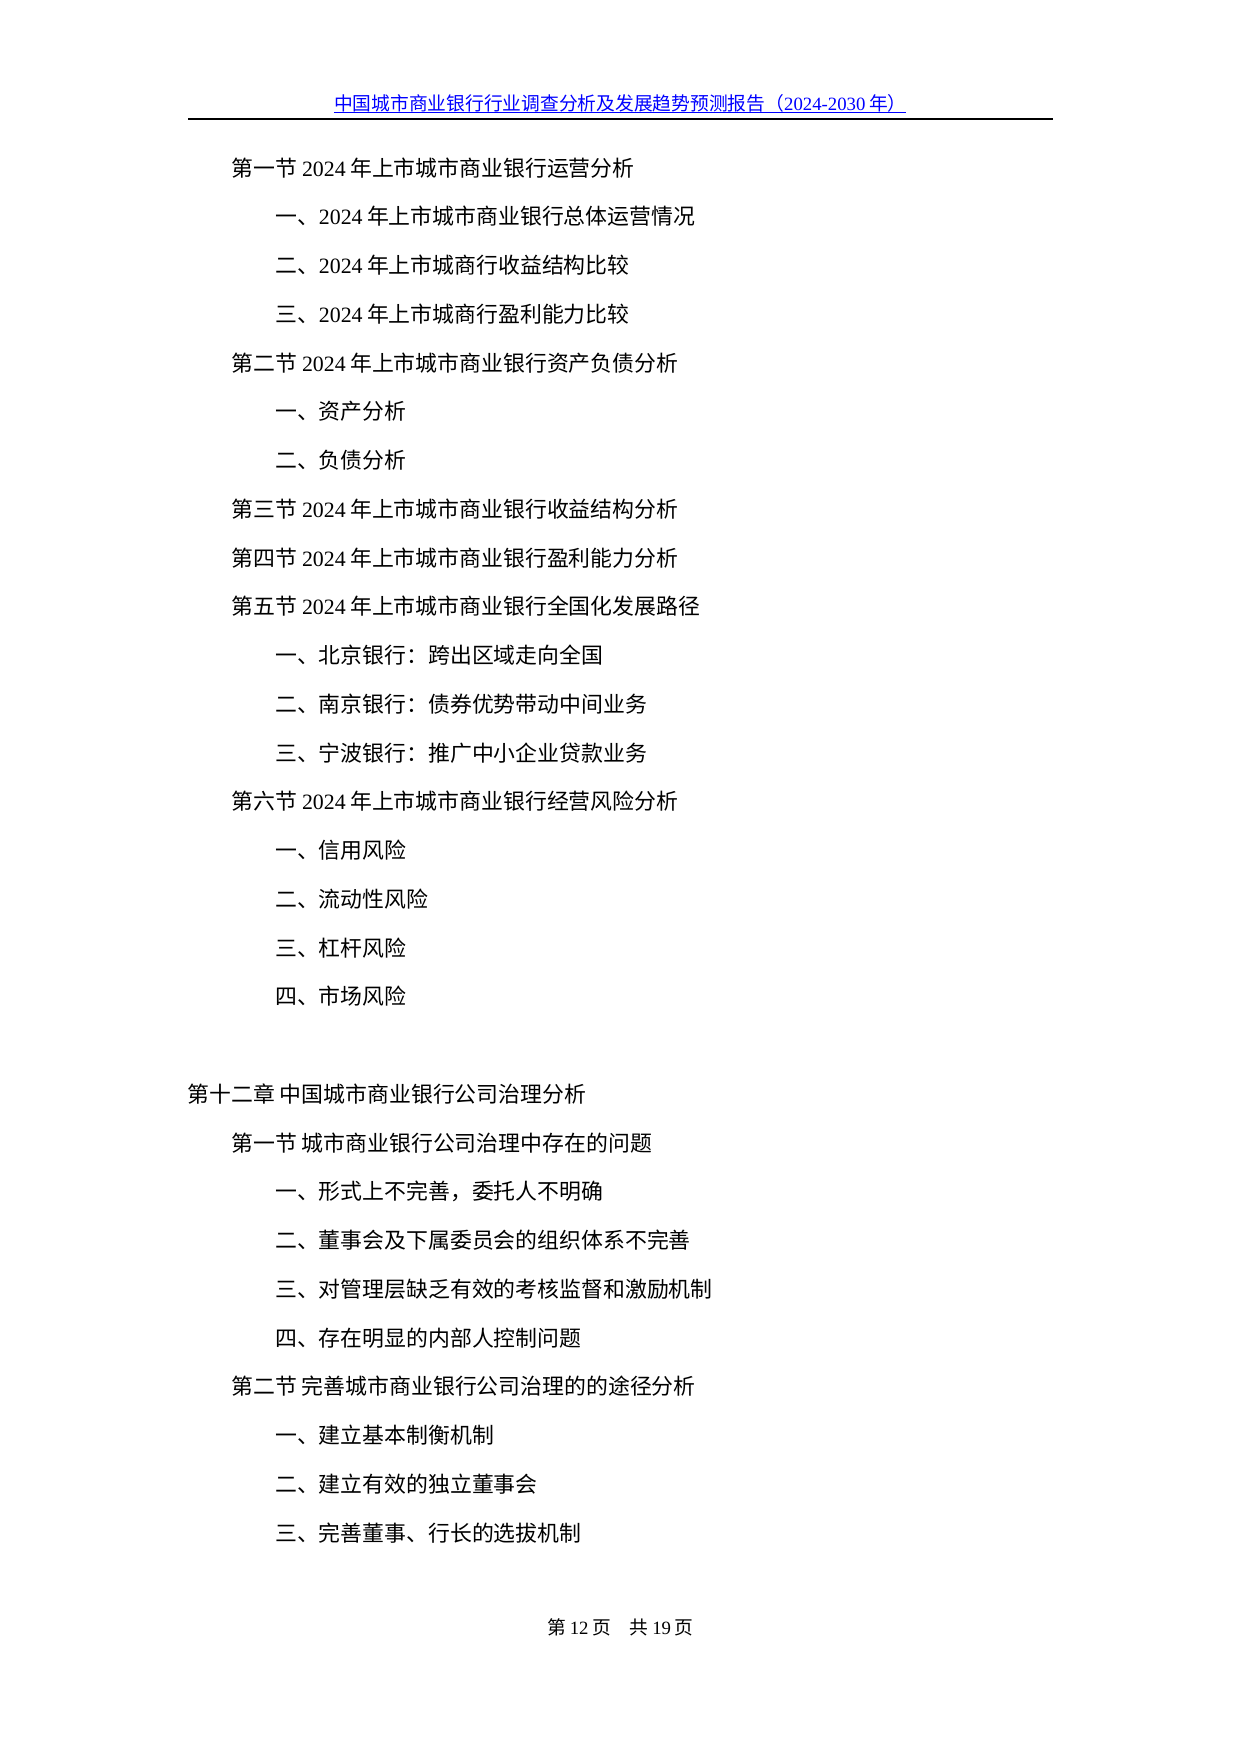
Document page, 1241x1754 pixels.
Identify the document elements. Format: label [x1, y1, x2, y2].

text [187, 150, 1053, 1548]
